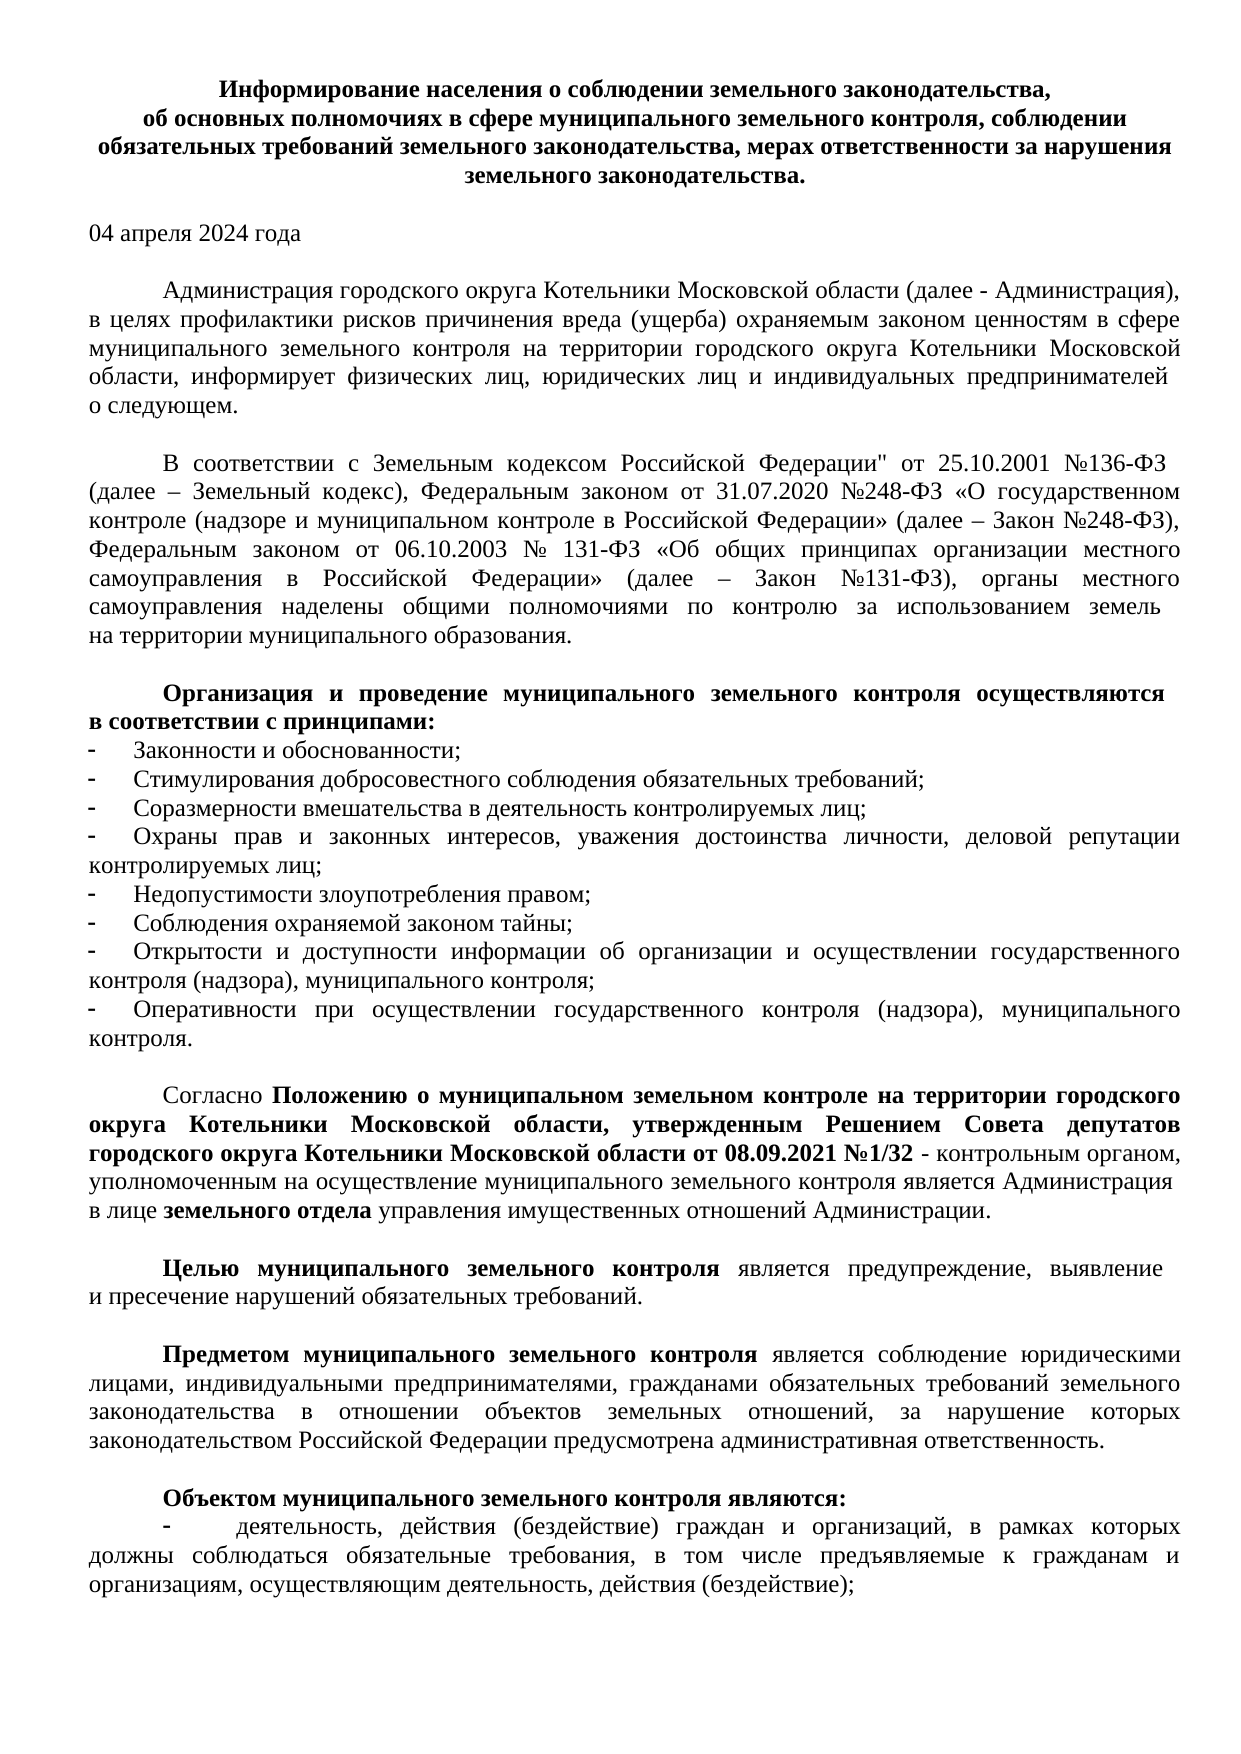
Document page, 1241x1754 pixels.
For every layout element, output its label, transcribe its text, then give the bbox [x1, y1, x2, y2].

list Стимулирования добросовестного соблюдения обязательных требований; [87, 764, 1181, 793]
text В соответствии с Земельным кодексом Российской Федерации" от 25.10.2001 №136-ФЗ (далее – Земельный кодекс), Федеральным законом от 31.07.2020 №248-ФЗ «О государственном контроле (надзоре и муниципальном контроле в Российской Федерации» (далее – Закон №248-ФЗ), Федеральным законом от 06.10.2003 № 131-ФЗ «Об общих принципах организации местного самоуправления в Российской Федерации» (далее – Закон №131-ФЗ), органы местного самоуправления наделены общими полномочиями по контролю за использованием земель на территории муниципального образования. [89, 448, 1181, 649]
text Предметом муниципального земельного контроля является соблюдение юридическими лицами, индивидуальными предпринимателями, гражданами обязательных требований земельного законодательства в отношении объектов земельных отношений, за нарушение которых законодательством Российской Федерации предусмотрена административная ответственность. [89, 1339, 1181, 1454]
list Законности и обоснованности; [87, 735, 1181, 764]
list Соблюдения охраняемой законом тайны; [87, 908, 1181, 936]
list Открытости и доступности информации об организации и осуществлении государственного контроля (надзора), муниципального контроля; [87, 936, 1181, 994]
list деятельность, действия (бездействие) граждан и организаций, в рамках которых должны соблюдаться обязательные требования, в том числе предъявляемые к гражданам и организациям, осуществляющим деятельность, действия (бездействие); [89, 1511, 1181, 1598]
list Оперативности при осуществлении государственного контроля (надзора), муниципального контроля. [87, 994, 1181, 1051]
text Согласно Положению о муниципальном земельном контроле на территории городского округа Котельники Московской области, утвержденным Решением Совета депутатов городского округа Котельники Московской области от 08.09.2021 №1/32 - контрольным органом, уполномоченным на осуществление муниципального земельного контроля является Администрация в лице земельного отдела управления имущественных отношений Администрации. [89, 1080, 1181, 1224]
text Целью муниципального земельного контроля является предупреждение, выявление и пресечение нарушений обязательных требований. [89, 1253, 1181, 1310]
text об основных полномочиях в сфере муниципального земельного контроля, соблюдении обязательных требований земельного законодательства, мерах ответственности за нарушения земельного законодательства. [89, 103, 1181, 189]
list Охраны прав и законных интересов, уважения достоинства личности, деловой репутации контролируемых лиц; [87, 821, 1181, 879]
text 04 апреля 2024 года [89, 218, 1181, 246]
text Организация и проведение муниципального земельного контроля осуществляются в соответствии с принципами: [89, 678, 1181, 735]
list Соразмерности вмешательства в деятельность контролируемых лиц; [87, 793, 1181, 821]
text Объектом муниципального земельного контроля являются: [89, 1483, 1181, 1511]
list Недопустимости злоупотребления правом; [87, 879, 1181, 908]
text Администрация городского округа Котельники Московской области (далее - Администрация), в целях профилактики рисков причинения вреда (ущерба) охраняемым законом ценностям в сфере муниципального земельного контроля на территории городского округа Котельники Московской области, информирует физических лиц, юридических лиц и индивидуальных предпринимателей о следующем. [89, 275, 1181, 419]
text Информирование населения о соблюдении земельного законодательства, [89, 74, 1181, 103]
